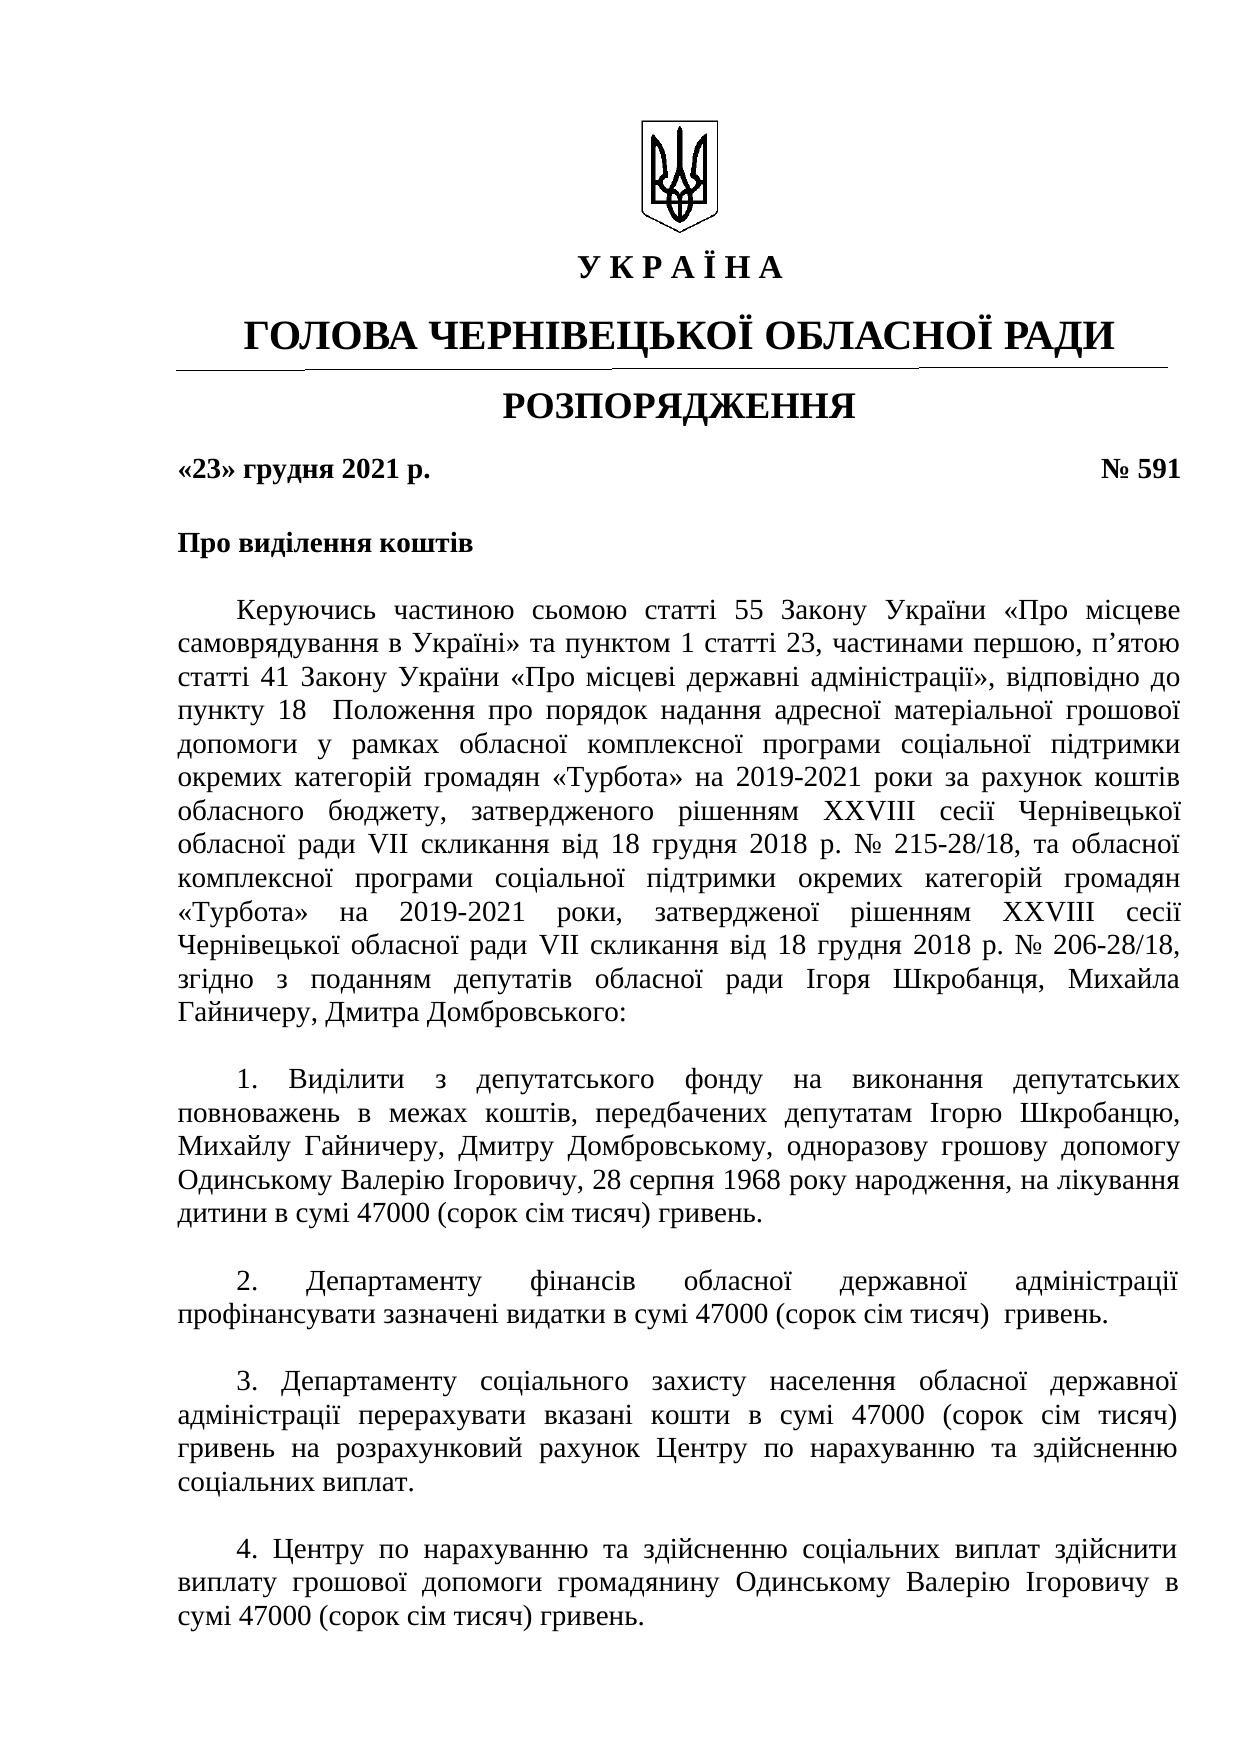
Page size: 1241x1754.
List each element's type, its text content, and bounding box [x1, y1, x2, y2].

text Керуючись частиною сьомою статті 55 Закону України «Про місцеве самоврядування в Україні» та пунктом 1 статті 23, частинами першою, п’ятою статті 41 Закону України «Про місцеві державні адміністрації», відповідно до пункту 18 Положення про порядок надання адресної матеріальної грошової допомоги у рамках обласної комплексної програми соціальної підтримки окремих категорій громадян «Турбота» на 2019-2021 роки за рахунок коштів обласного бюджету, затвердженого рішенням ХХVІІІ сесії Чернівецької обласної ради VІІ скликання від 18 грудня 2018 р. № 215-28/18, та обласної комплексної програми соціальної підтримки окремих категорій громадян «Турбота» на 2019-2021 роки, затвердженої рішенням ХХVІІІ сесії Чернівецької обласної ради VІІ скликання від 18 грудня 2018 р. № 206-28/18, згідно з поданням депутатів обласної ради Ігоря Шкробанця, Михайла Гайничеру, Дмитра Домбровського: [177, 592, 1181, 1028]
text Про виділення коштів [177, 525, 1181, 558]
text 4. Центру по нарахуванню та здійсненню соціальних виплат здійснити [177, 1531, 1179, 1564]
picture [639, 118, 720, 236]
text 2. Департаменту фінансів обласної державної адміністрації профінансувати зазначені видатки в сумі 47000 (сорок сім тисяч) гривень. [177, 1263, 1179, 1330]
text РОЗПОРЯДЖЕННЯ [177, 383, 1181, 426]
text «23» грудня 2021 р. № 591 [177, 451, 1181, 485]
text 1. Виділити з депутатського фонду на виконання депутатських повноважень в межах коштів, передбачених депутатам Ігорю Шкробанцю, Михайлу Гайничеру, Дмитру Домбровському, одноразову грошову допомогу Одинському Валерію Ігоровичу, 28 серпня 1968 року народження, на лікування дитини в сумі 47000 (сорок сім тисяч) гривень. [177, 1061, 1181, 1229]
text У К Р А Ї Н А [177, 235, 1182, 285]
text 3. Департаменту соціального захисту населення обласної державної адміністрації перерахувати вказані кошти в сумі 47000 (сорок сім тисяч) гривень на розрахунковий рахунок Центру по нарахуванню та здійсненню соціальних виплат. [177, 1363, 1179, 1497]
text виплату грошової допомоги громадянину Одинському Валерію Ігоровичу в сумі 47000 (сорок сім тисяч) гривень. [177, 1564, 1179, 1632]
text ГОЛОВА ЧЕРНІВЕЦЬКОЇ ОБЛАСНОЇ РАДИ [177, 310, 1181, 358]
